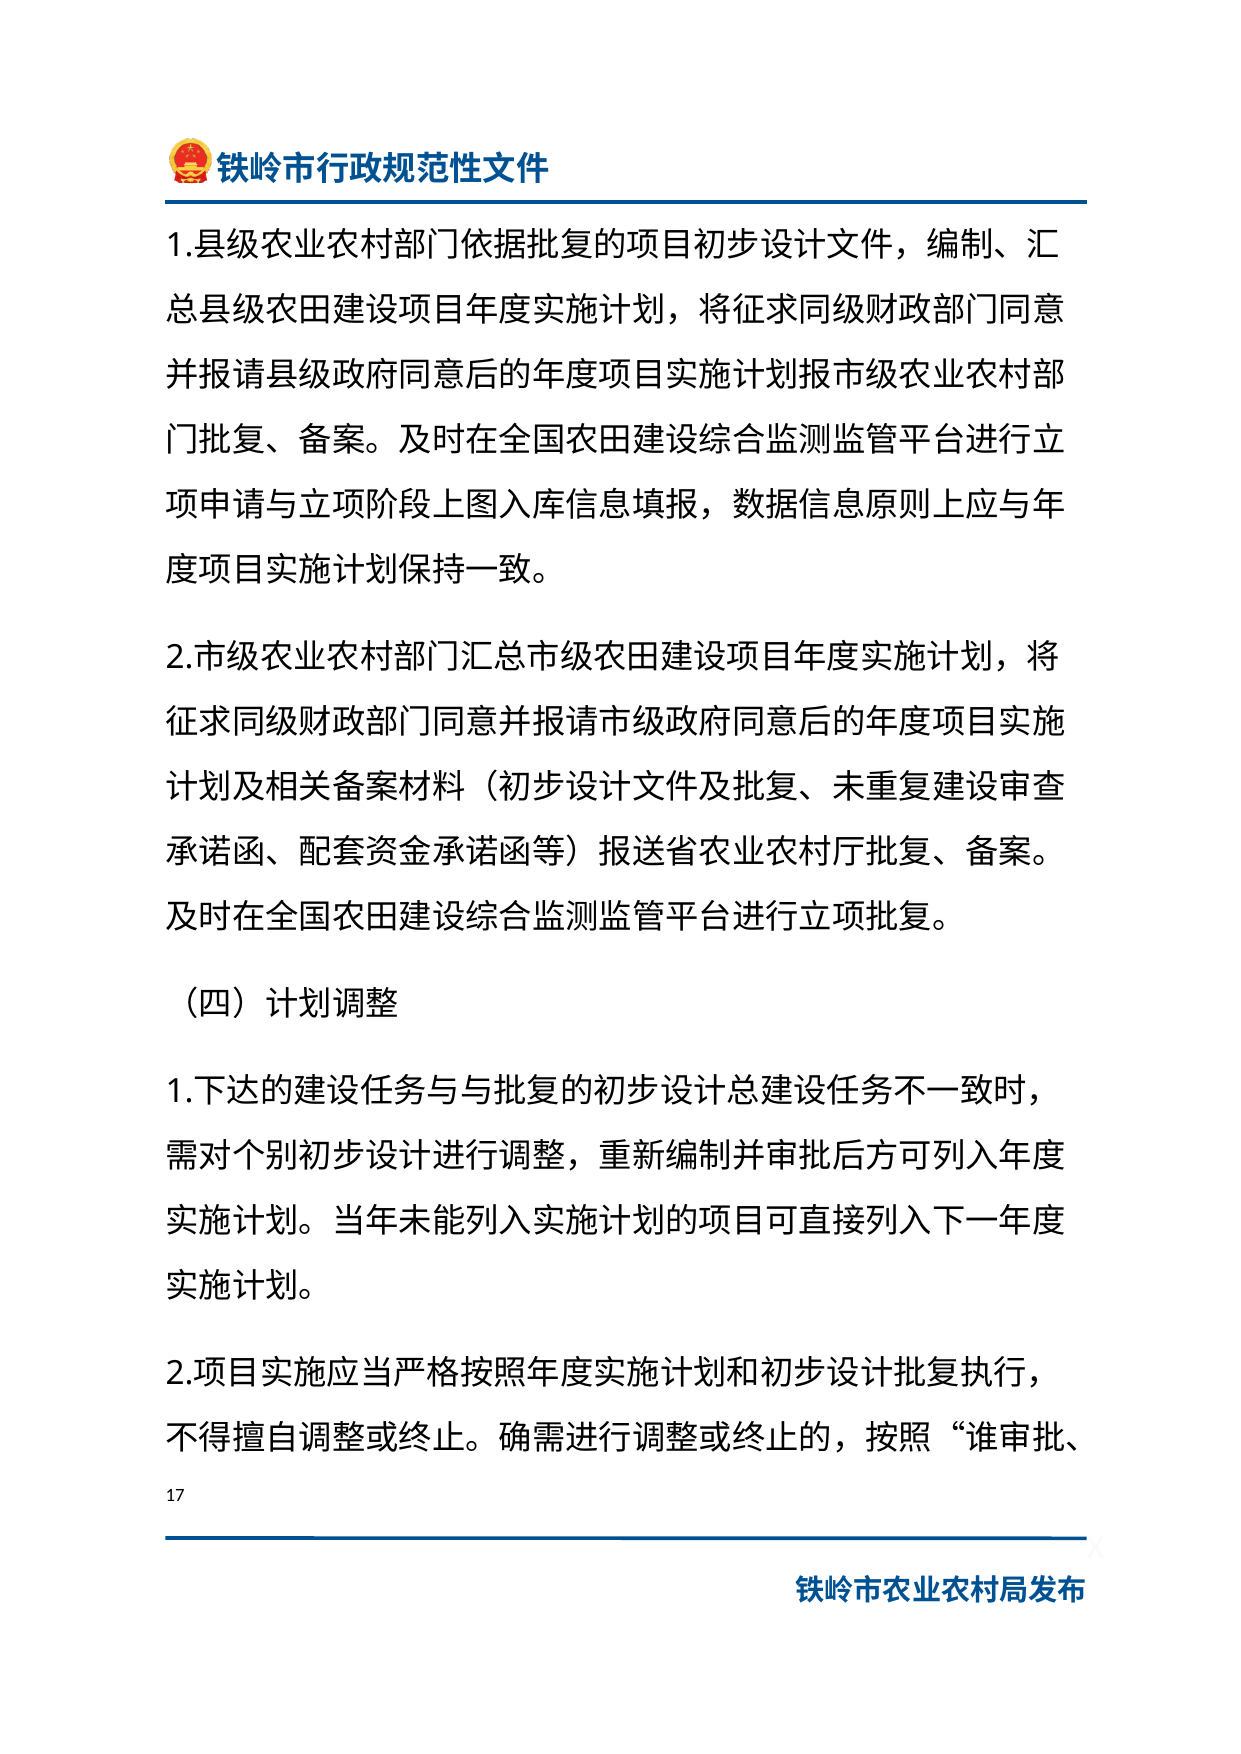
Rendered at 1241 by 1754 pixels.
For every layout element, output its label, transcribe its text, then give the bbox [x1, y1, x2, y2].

picture [165, 136, 216, 187]
text （四）计划调整 [165, 969, 1087, 1034]
text 1.县级农业农村部门依据批复的项目初步设计文件，编制、汇总县级农田建设项目年度实施计划，将征求同级财政部门同意并报请县级政府同意后的年度项目实施计划报市级农业农村部门批复、备案。及时在全国农田建设综合监测监管平台进行立项申请与立项阶段上图入库信息填报，数据信息原则上应与年度项目实施计划保持一致。 [165, 210, 1087, 600]
text 2.市级农业农村部门汇总市级农田建设项目年度实施计划，将征求同级财政部门同意并报请市级政府同意后的年度项目实施计划及相关备案材料（初步设计文件及批复、未重复建设审查承诺函、配套资金承诺函等）报送省农业农村厅批复、备案。及时在全国农田建设综合监测监管平台进行立项批复。 [165, 622, 1087, 947]
text 1.下达的建设任务与与批复的初步设计总建设任务不一致时，需对个别初步设计进行调整，重新编制并审批后方可列入年度实施计划。当年未能列入实施计划的项目可直接列入下一年度实施计划。 [165, 1056, 1087, 1316]
